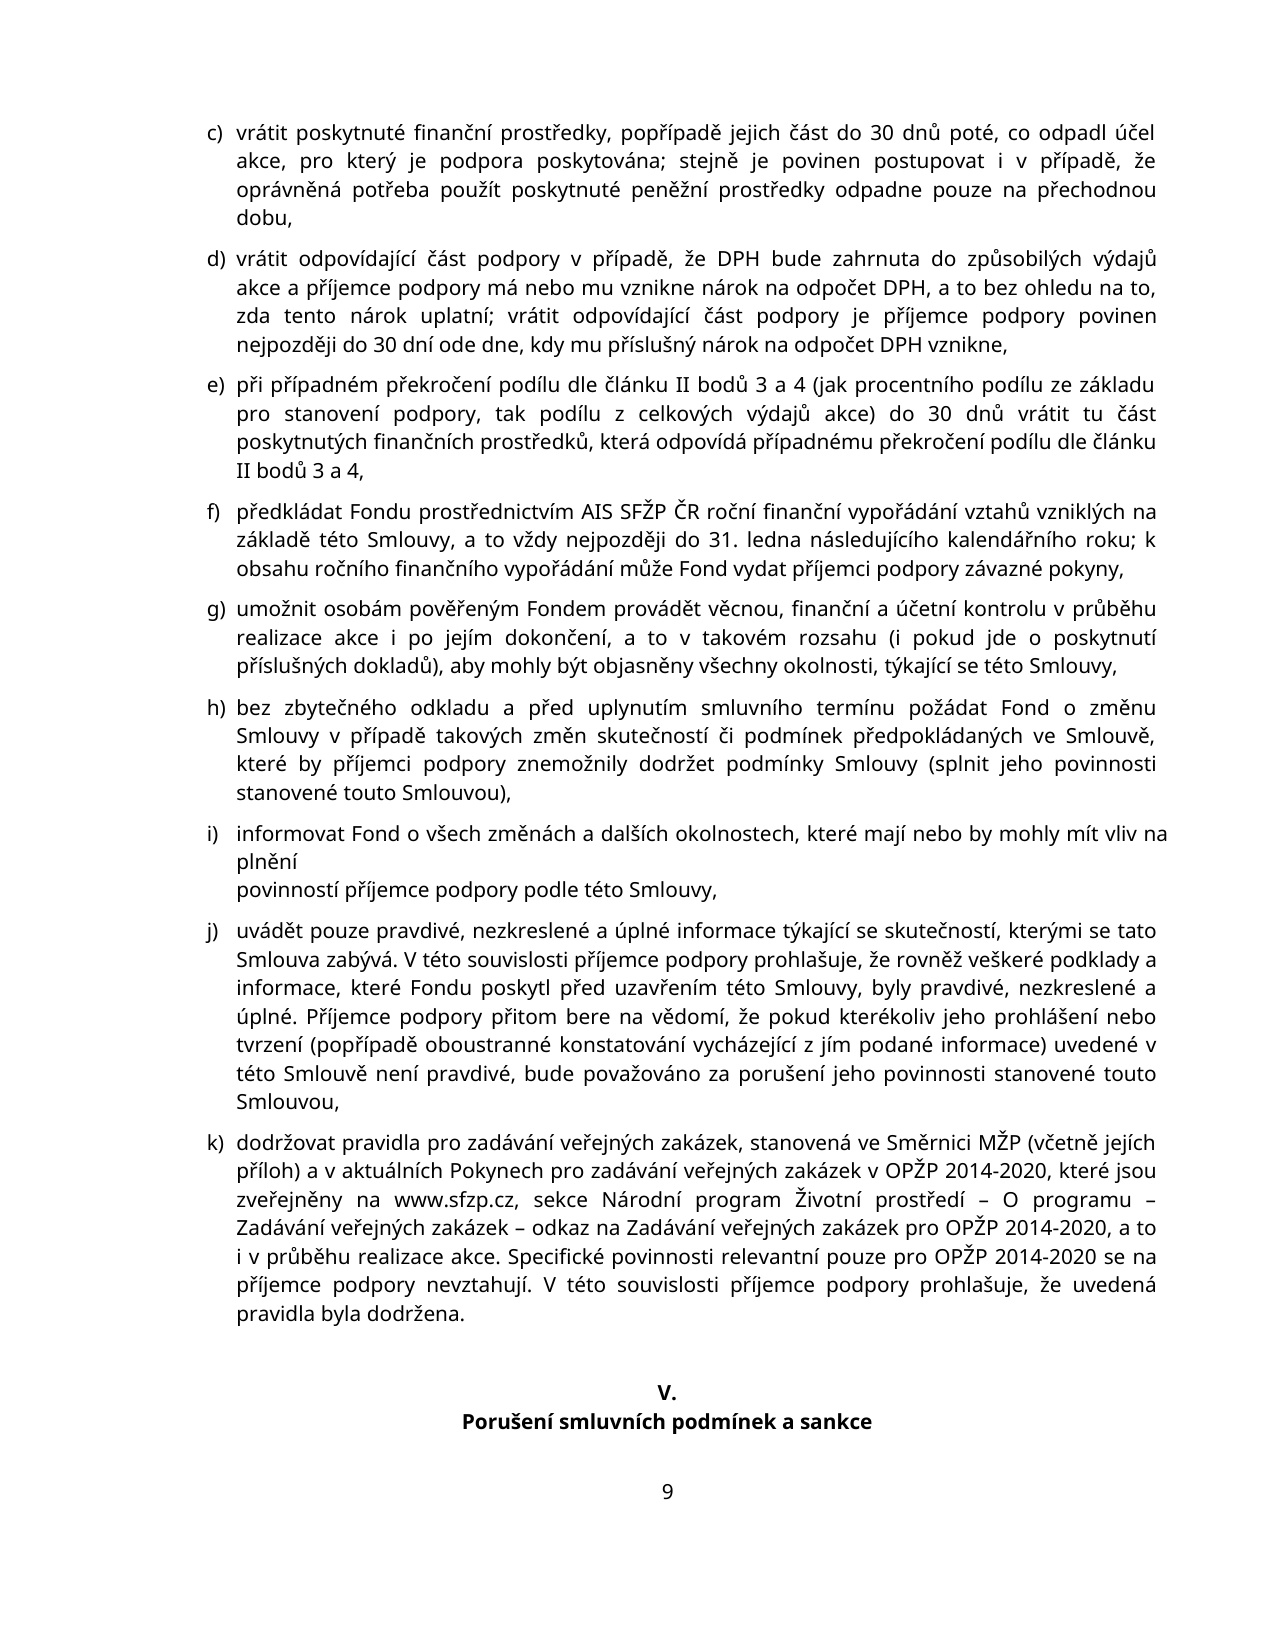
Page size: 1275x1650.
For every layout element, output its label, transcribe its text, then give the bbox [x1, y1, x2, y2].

subtitle Porušení smluvních podmínek a sankce [272, 1407, 1061, 1435]
list bez zbytečného odkladu a před uplynutím smluvního termínu požádat Fond o změnu Smlouvy v případě takových změn skutečností či podmínek předpokládaných ve Smlouvě, které by příjemci podpory znemožnily dodržet podmínky Smlouvy (splnit jeho povinnosti stanovené touto Smlouvou), [207, 693, 1157, 806]
list dodržovat pravidla pro zadávání veřejných zakázek, stanovená ve Směrnici MŽP (včetně jejích příloh) a v aktuálních Pokynech pro zadávání veřejných zakázek v OPŽP 2014-2020, které jsou zveřejněny na www.sfzp.cz, sekce Národní program Životní prostředí – O programu – Zadávání veřejných zakázek – odkaz na Zadávání veřejných zakázek pro OPŽP 2014-2020, a to i v průběhu realizace akce. Specifické povinnosti relevantní pouze pro OPŽP 2014-2020 se na příjemce podpory nevztahují. V této souvislosti příjemce podpory prohlašuje, že uvedená pravidla byla dodržena. [207, 1128, 1157, 1327]
text povinností příjemce podpory podle této Smlouvy, [236, 876, 1169, 904]
list vrátit odpovídající část podpory v případě, že DPH bude zahrnuta do způsobilých výdajů akce a příjemce podpory má nebo mu vznikne nárok na odpočet DPH, a to bez ohledu na to, zda tento nárok uplatní; vrátit odpovídající část podpory je příjemce podpory povinen nejpozději do 30 dní ode dne, kdy mu příslušný nárok na odpočet DPH vznikne, [207, 244, 1157, 358]
list při případném překročení podílu dle článku II bodů 3 a 4 (jak procentního podílu ze základu pro stanovení podpory, tak podílu z celkových výdajů akce) do 30 dnů vrátit tu část poskytnutých finančních prostředků, která odpovídá případnému překročení podílu dle článku II bodů 3 a 4, [207, 371, 1157, 484]
list uvádět pouze pravdivé, nezkreslené a úplné informace týkající se skutečností, kterými se tato Smlouva zabývá. V této souvislosti příjemce podpory prohlašuje, že rovněž veškeré podklady a informace, které Fondu poskytl před uzavřením této Smlouvy, byly pravdivé, nezkreslené a úplné. Příjemce podpory přitom bere na vědomí, že pokud kterékoliv jeho prohlášení nebo tvrzení (popřípadě oboustranné konstatování vycházející z jím podané informace) uvedené v této Smlouvě není pravdivé, bude považováno za porušení jeho povinnosti stanovené touto Smlouvou, [207, 917, 1157, 1116]
list předkládat Fondu prostřednictvím AIS SFŽP ČR roční finanční vypořádání vztahů vzniklých na základě této Smlouvy, a to vždy nejpozději do 31. ledna následujícího kalendářního roku; k obsahu ročního finančního vypořádání může Fond vydat příjemci podpory závazné pokyny, [207, 497, 1157, 582]
list vrátit poskytnuté finanční prostředky, popřípadě jejich část do 30 dnů poté, co odpadl účel akce, pro který je podpora poskytována; stejně je povinen postupovat i v případě, že oprávněná potřeba použít poskytnuté peněžní prostředky odpadne pouze na přechodnou dobu, [207, 118, 1157, 232]
subtitle V. [272, 1378, 1062, 1407]
list umožnit osobám pověřeným Fondem provádět věcnou, finanční a účetní kontrolu v průběhu realizace akce i po jejím dokončení, a to v takovém rozsahu (i pokud jde o poskytnutí příslušných dokladů), aby mohly být objasněny všechny okolnosti, týkající se této Smlouvy, [207, 594, 1157, 680]
list informovat Fond o všech změnách a dalších okolnostech, které mají nebo by mohly mít vliv na plnění [207, 819, 1169, 876]
